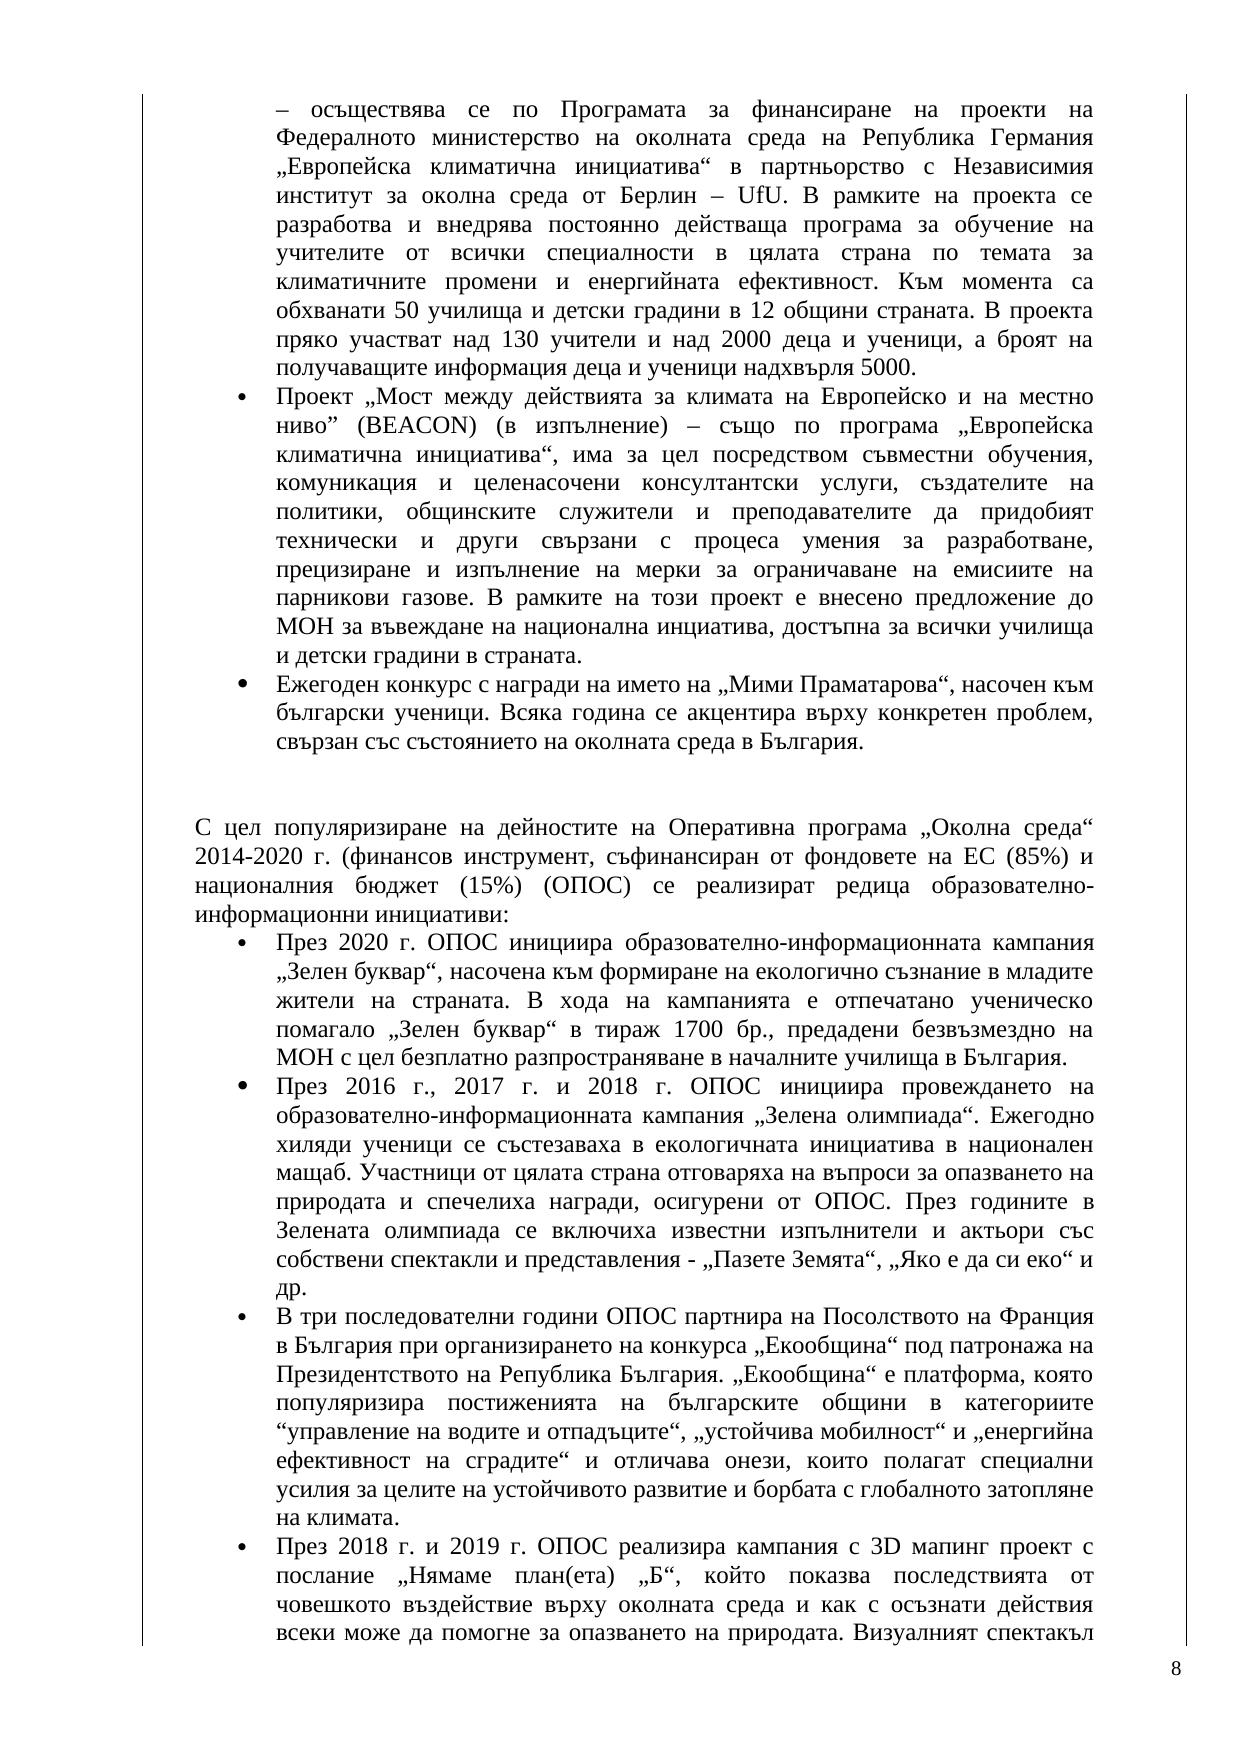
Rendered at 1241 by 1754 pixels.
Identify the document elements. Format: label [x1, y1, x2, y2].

table_cell [143, 94, 1186, 1646]
